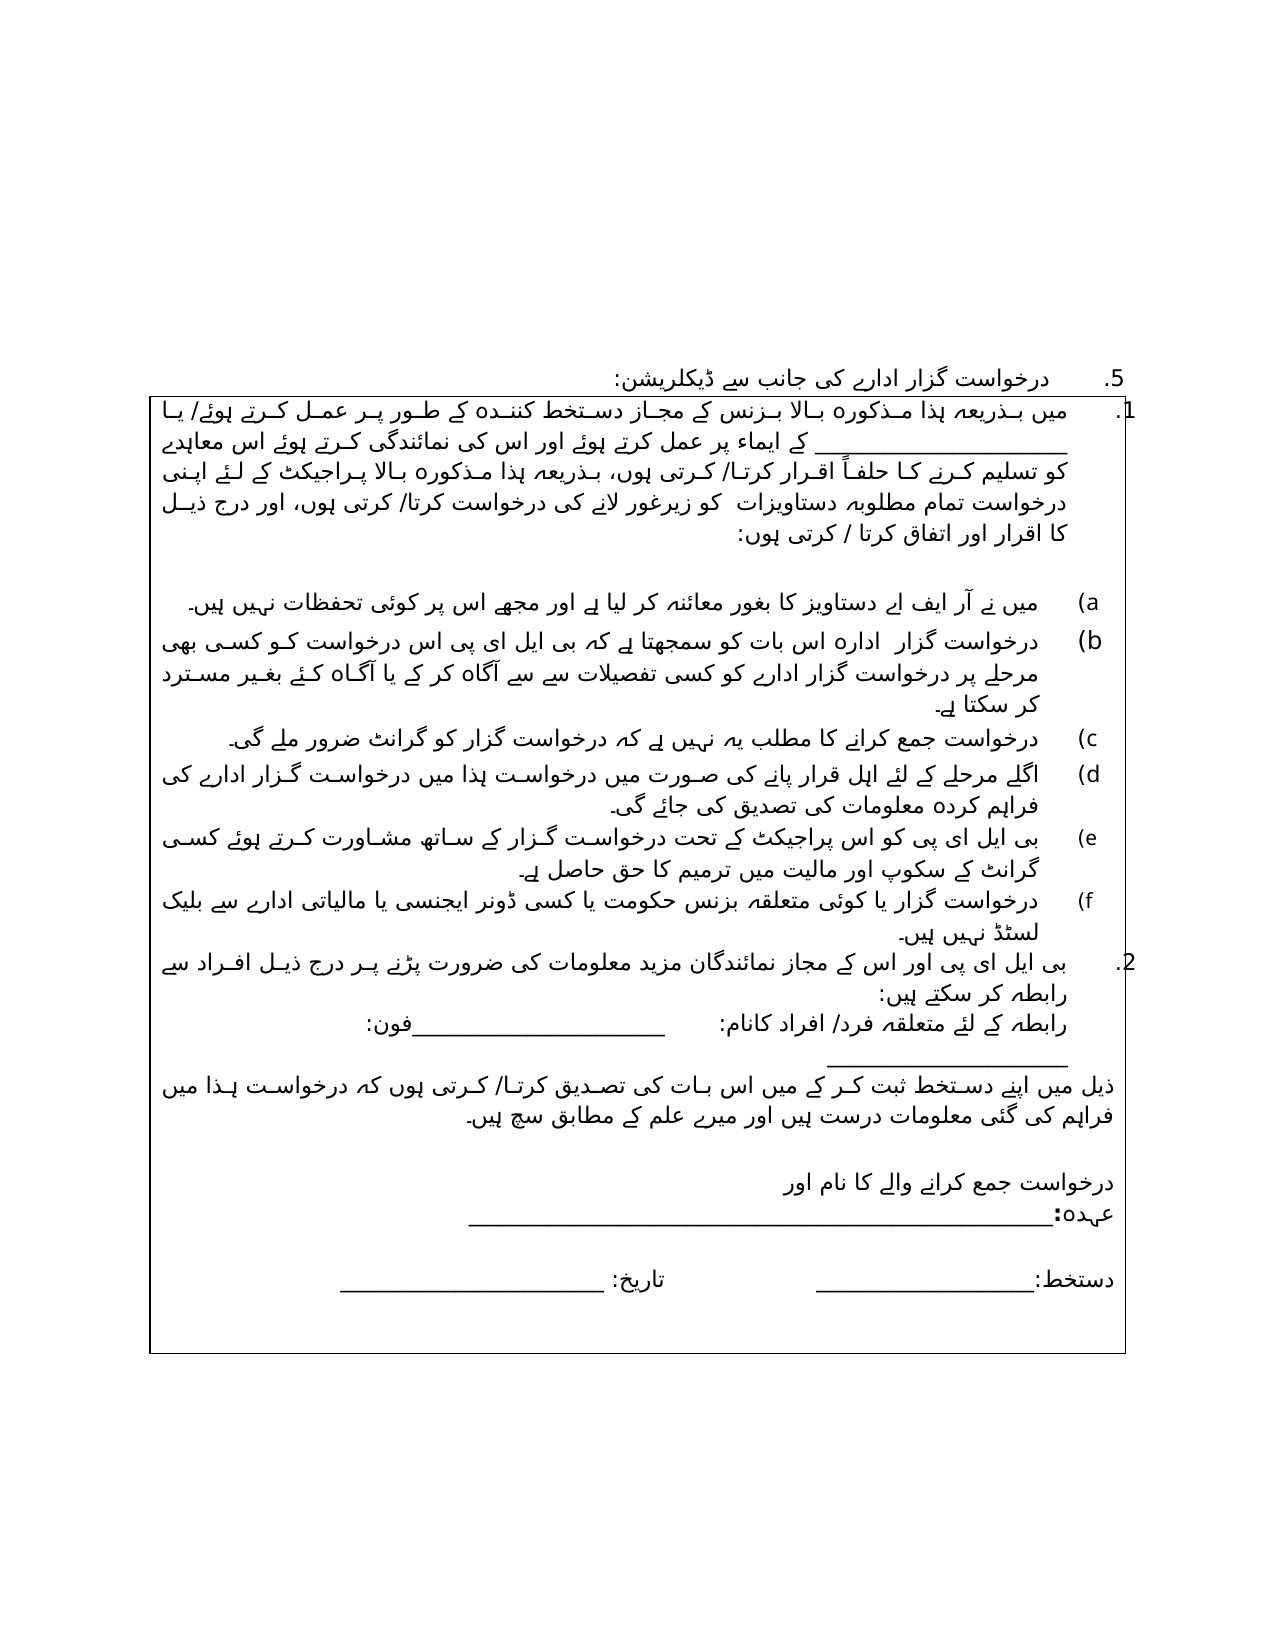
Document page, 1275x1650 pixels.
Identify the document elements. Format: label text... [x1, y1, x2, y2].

table_header میں بذریعہ ہذا مذکورہ بالا بزنس کے مجاز دستخط کنندہ کے طور پر عمل کرتے ہوئے/ یا ______________________ کے ایماء پر عمل کرتے ہوئے اور اس کی نمائندگی کرتے ہوئے اس معاہدے کو تسلیم کرنے کا حلفاً اقرار کرتا/ کرتی ہوں، بذریعہ ہذا مذکورہ بالا پراجیکٹ کے لئے اپنی درخواست تمام مطلوبہ دستاویزات کو زیرغور لانے کی درخواست کرتا/ کرتی ہوں، اور درج ذیل کا اقرار اور اتفاق کرتا / کرتی ہوں: میں نے آر ایف اے دستاویز کا بغور معائنہ کر لیا ہے اور مجھے اس پر کوئی تحفظات نہیں ہیں۔ درخواست گزار ادارہ اس بات کو سمجھتا ہے کہ بی ایل ای پی اس درخواست کو کسی بھی مرحلے پر درخواست گزار ادارے کو کسی تفصیلات سے سے آگاہ کر کے یا آگاہ کئے بغیر مسترد کر سکتا ہے۔ درخواست جمع کرانے کا مطلب یہ نہیں ہے کہ درخواست گزار کو گرانٹ ضرور ملے گی۔ اگلے مرحلے کے لئے اہل قرار پانے کی صورت میں درخواست ہذا میں درخواست گزار ادارے کی فراہم کردہ معلومات کی تصدیق کی جائے گی۔ بی ایل ای پی کو اس پراجیکٹ کے تحت درخواست گزار کے ساتھ مشاورت کرتے ہوئے کسی گرانٹ کے سکوپ اور مالیت میں ترمیم کا حق حاصل ہے۔ درخواست گزار یا کوئی متعلقہ بزنس حکومت یا کسی ڈونر ایجنسی یا مالیاتی ادارے سے بلیک لسٹڈ نہیں ہیں۔ بی ایل ای پی اور اس کے مجاز نمائندگان مزید معلومات کی ضرورت پڑنے پر درج ذیل افراد سے رابطہ کر سکتے ہیں: رابطہ کے لئے متعلقہ فرد/ افراد کانام: ______________________فون: _____________________ ذیل میں اپنے دستخط ثبت کر کے میں اس بات کی تصدیق کرتا/ کرتی ہوں کہ درخواست ہذا میں فراہم کی گئی معلومات درست ہیں اور میرے علم کے مطابق سچ ہیں۔ درخواست جمع کرانے والے کا نام اور عہدہ:___________________________________________________ دستخط:___________________ تاریخ: _______________________ [151, 397, 1125, 1353]
text 5. درخواست گزار ادارے کی جانب سے ڈیکلریشن: [150, 366, 1125, 392]
